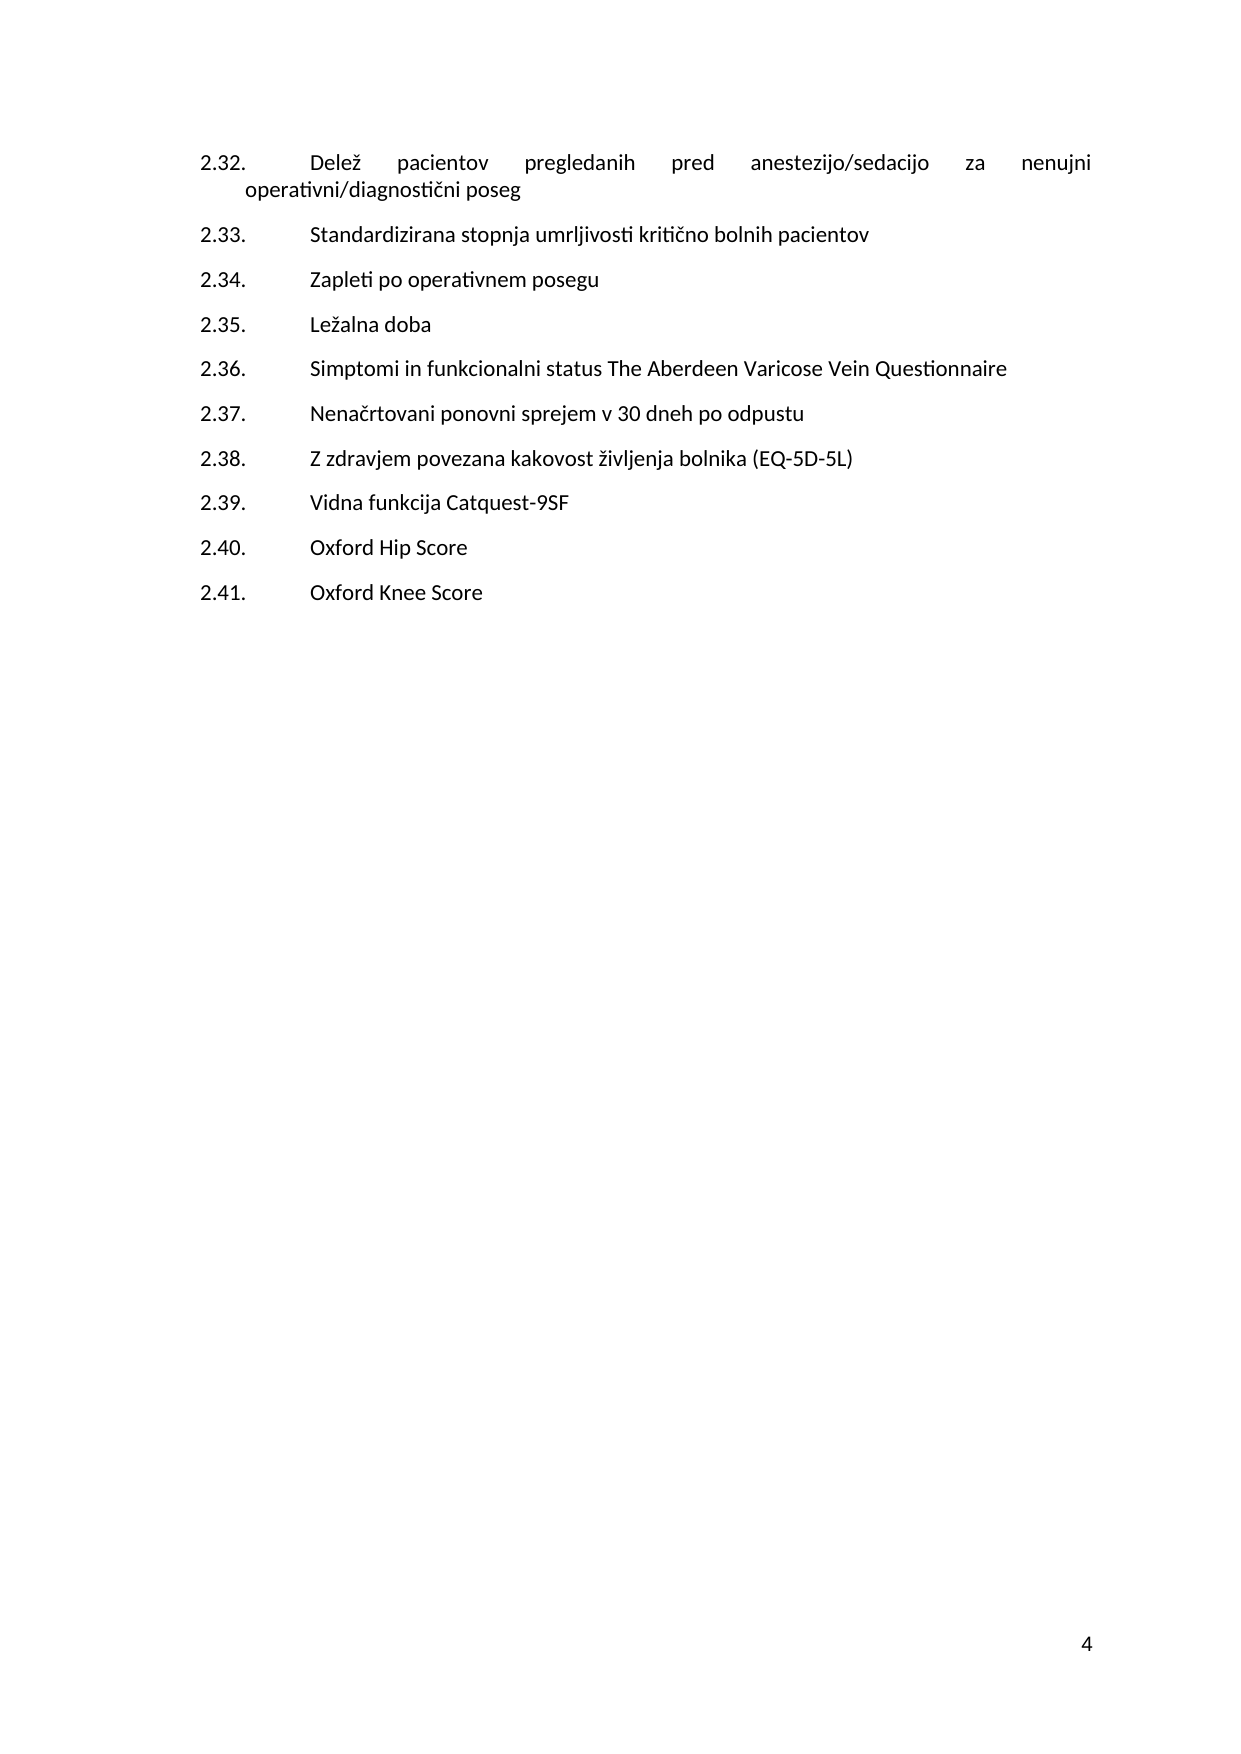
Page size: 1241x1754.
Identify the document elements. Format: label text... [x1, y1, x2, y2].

list Oxford Knee Score [200, 578, 1093, 606]
list Nenačrtovani ponovni sprejem v 30 dneh po odpustu [200, 399, 1093, 427]
list Ležalna doba [200, 310, 1093, 338]
list Simptomi in funkcionalni status The Aberdeen Varicose Vein Questionnaire [200, 354, 1093, 382]
list Vidna funkcija Catquest-9SF [200, 488, 1093, 516]
list Zapleti po operativnem posegu [200, 265, 1093, 293]
list Standardizirana stopnja umrljivosti kritično bolnih pacientov [200, 220, 1093, 248]
list Delež pacientov pregledanih pred anestezijo/sedacijo za nenujni operativni/diagnostični poseg [200, 148, 1093, 204]
list Oxford Hip Score [200, 533, 1093, 561]
list Z zdravjem povezana kakovost življenja bolnika (EQ-5D-5L) [200, 444, 1093, 472]
